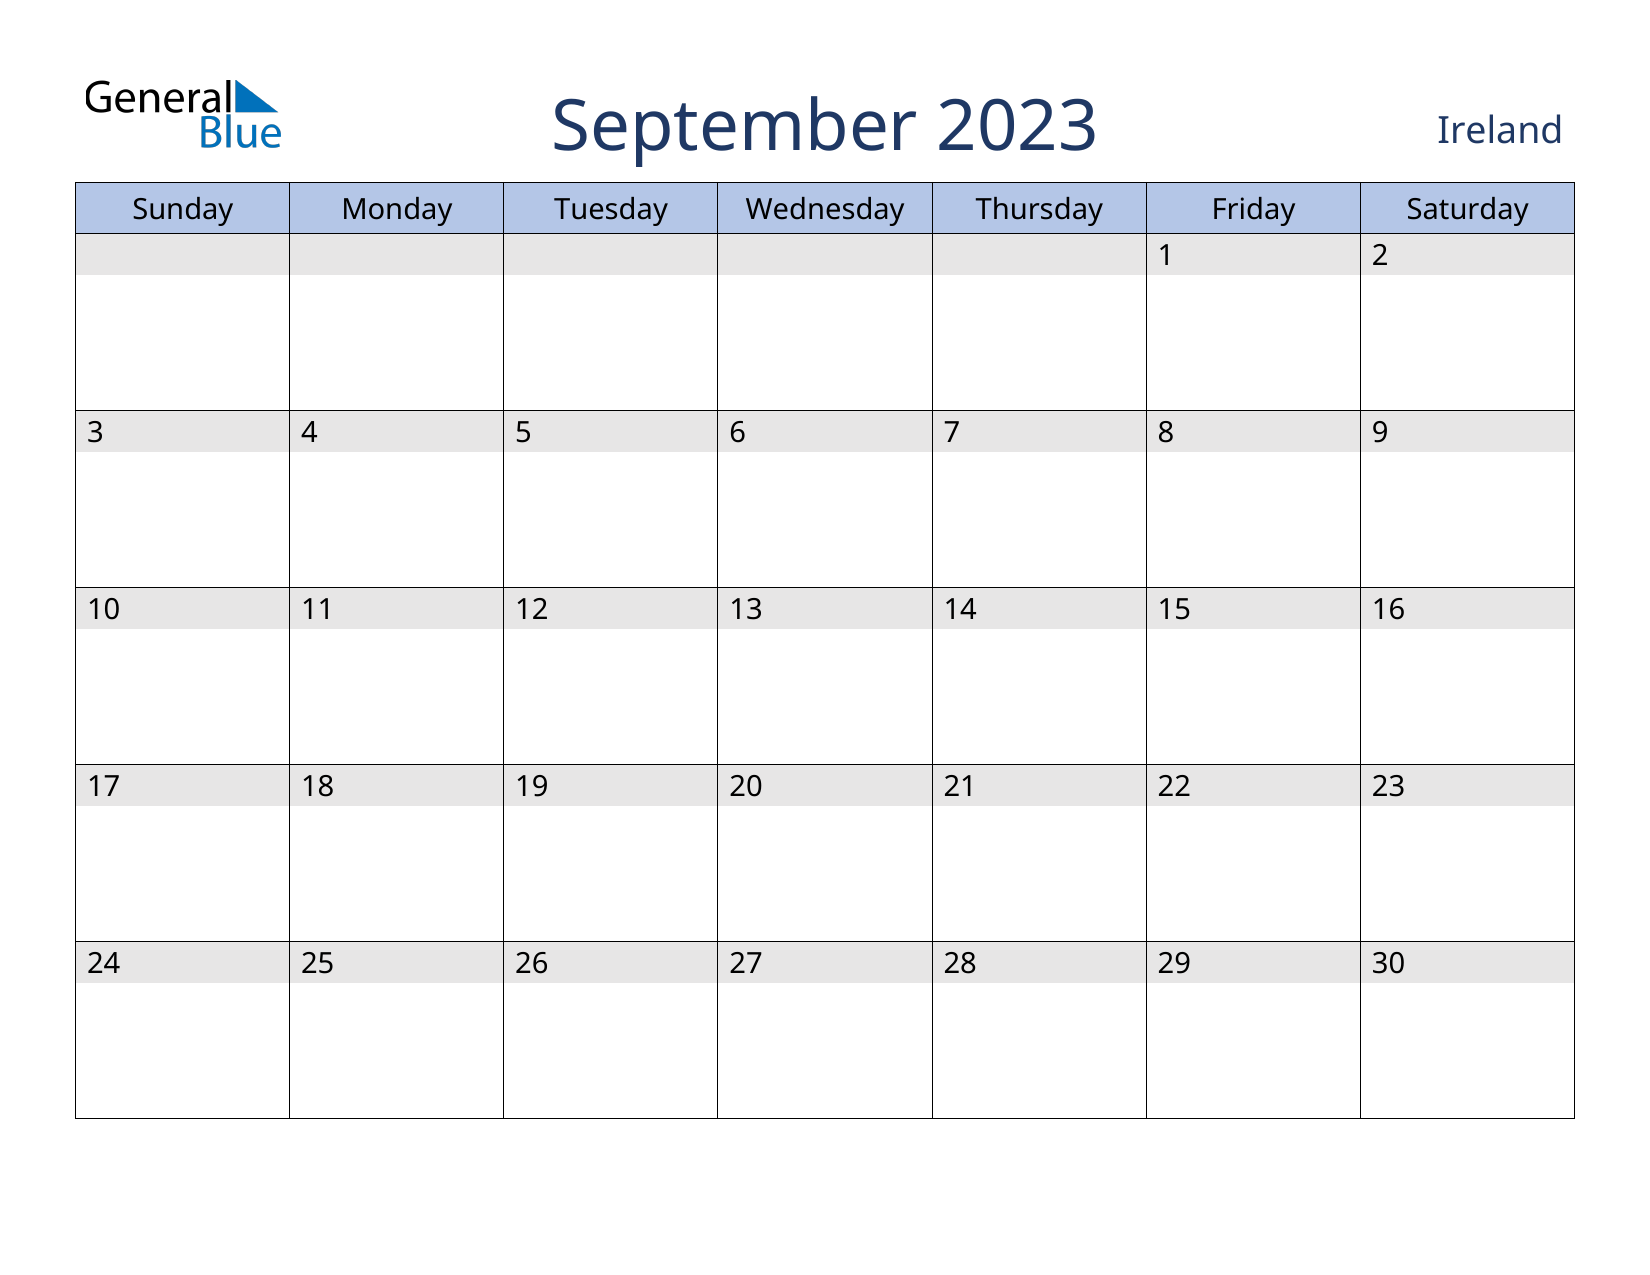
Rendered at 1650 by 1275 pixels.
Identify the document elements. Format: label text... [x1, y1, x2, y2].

table_cell 23 [1361, 765, 1574, 806]
table_cell 14 [933, 588, 1146, 629]
table_cell Thursday [933, 183, 1146, 233]
table_cell 4 [290, 411, 503, 452]
table_cell Tuesday [504, 183, 717, 233]
table_cell 29 [1147, 942, 1360, 983]
picture [86, 80, 281, 148]
table_cell [933, 806, 1146, 941]
table_cell [76, 806, 289, 941]
table_cell 22 [1147, 765, 1360, 806]
table_cell 7 [933, 411, 1146, 452]
table_cell 27 [718, 942, 932, 983]
table_cell [1147, 806, 1360, 941]
table_cell [718, 983, 932, 1118]
table_cell 26 [504, 942, 717, 983]
table_cell [933, 275, 1146, 410]
table_cell 12 [504, 588, 717, 629]
table_cell [718, 275, 932, 410]
table_cell 28 [933, 942, 1146, 983]
table_cell [933, 234, 1146, 275]
table_cell 11 [290, 588, 503, 629]
table_header [76, 75, 503, 182]
table_cell [290, 983, 503, 1118]
table_cell [718, 234, 932, 275]
table_cell 8 [1147, 411, 1360, 452]
table_cell [504, 629, 717, 764]
table_cell 21 [933, 765, 1146, 806]
table_cell [504, 275, 717, 410]
table_cell [933, 452, 1146, 587]
table_cell [504, 806, 717, 941]
table_cell [1361, 806, 1574, 941]
table_cell [1361, 629, 1574, 764]
table_cell 15 [1147, 588, 1360, 629]
table_cell 1 [1147, 234, 1360, 275]
table_cell [76, 275, 289, 410]
table_cell 6 [718, 411, 932, 452]
table_cell [76, 452, 289, 587]
table_cell 9 [1361, 411, 1574, 452]
table_cell Wednesday [718, 183, 932, 233]
table_cell Friday [1147, 183, 1360, 233]
table_cell Saturday [1361, 183, 1574, 233]
table_cell [1147, 452, 1360, 587]
table_cell [718, 806, 932, 941]
table_cell [504, 452, 717, 587]
table_cell 24 [76, 942, 289, 983]
table_cell [76, 983, 289, 1118]
table_cell 5 [504, 411, 717, 452]
table_cell [290, 275, 503, 410]
table_cell 10 [76, 588, 289, 629]
table_cell 20 [718, 765, 932, 806]
table_cell [290, 234, 503, 275]
table_cell [290, 806, 503, 941]
table_cell [933, 983, 1146, 1118]
table_header September 2023 [504, 75, 1146, 182]
table_cell 13 [718, 588, 932, 629]
table_cell [504, 234, 717, 275]
table_cell [290, 452, 503, 587]
table_cell [76, 629, 289, 764]
table_cell [1147, 275, 1360, 410]
table_cell 18 [290, 765, 503, 806]
table_cell [1147, 629, 1360, 764]
table_cell [290, 629, 503, 764]
table_cell [1147, 983, 1360, 1118]
table_cell [933, 629, 1146, 764]
table_cell [1361, 983, 1574, 1118]
table_cell Sunday [76, 183, 289, 233]
table_cell [76, 234, 289, 275]
table_cell 19 [504, 765, 717, 806]
table_cell 16 [1361, 588, 1574, 629]
table_header Ireland [1146, 75, 1574, 182]
table_cell [1361, 452, 1574, 587]
table_cell [1361, 275, 1574, 410]
table_cell [718, 452, 932, 587]
table_cell 30 [1361, 942, 1574, 983]
table_cell Monday [290, 183, 503, 233]
table_cell 17 [76, 765, 289, 806]
table_cell [718, 629, 932, 764]
table_cell 2 [1361, 234, 1574, 275]
table_cell 25 [290, 942, 503, 983]
table_cell [504, 983, 717, 1118]
table_cell 3 [76, 411, 289, 452]
